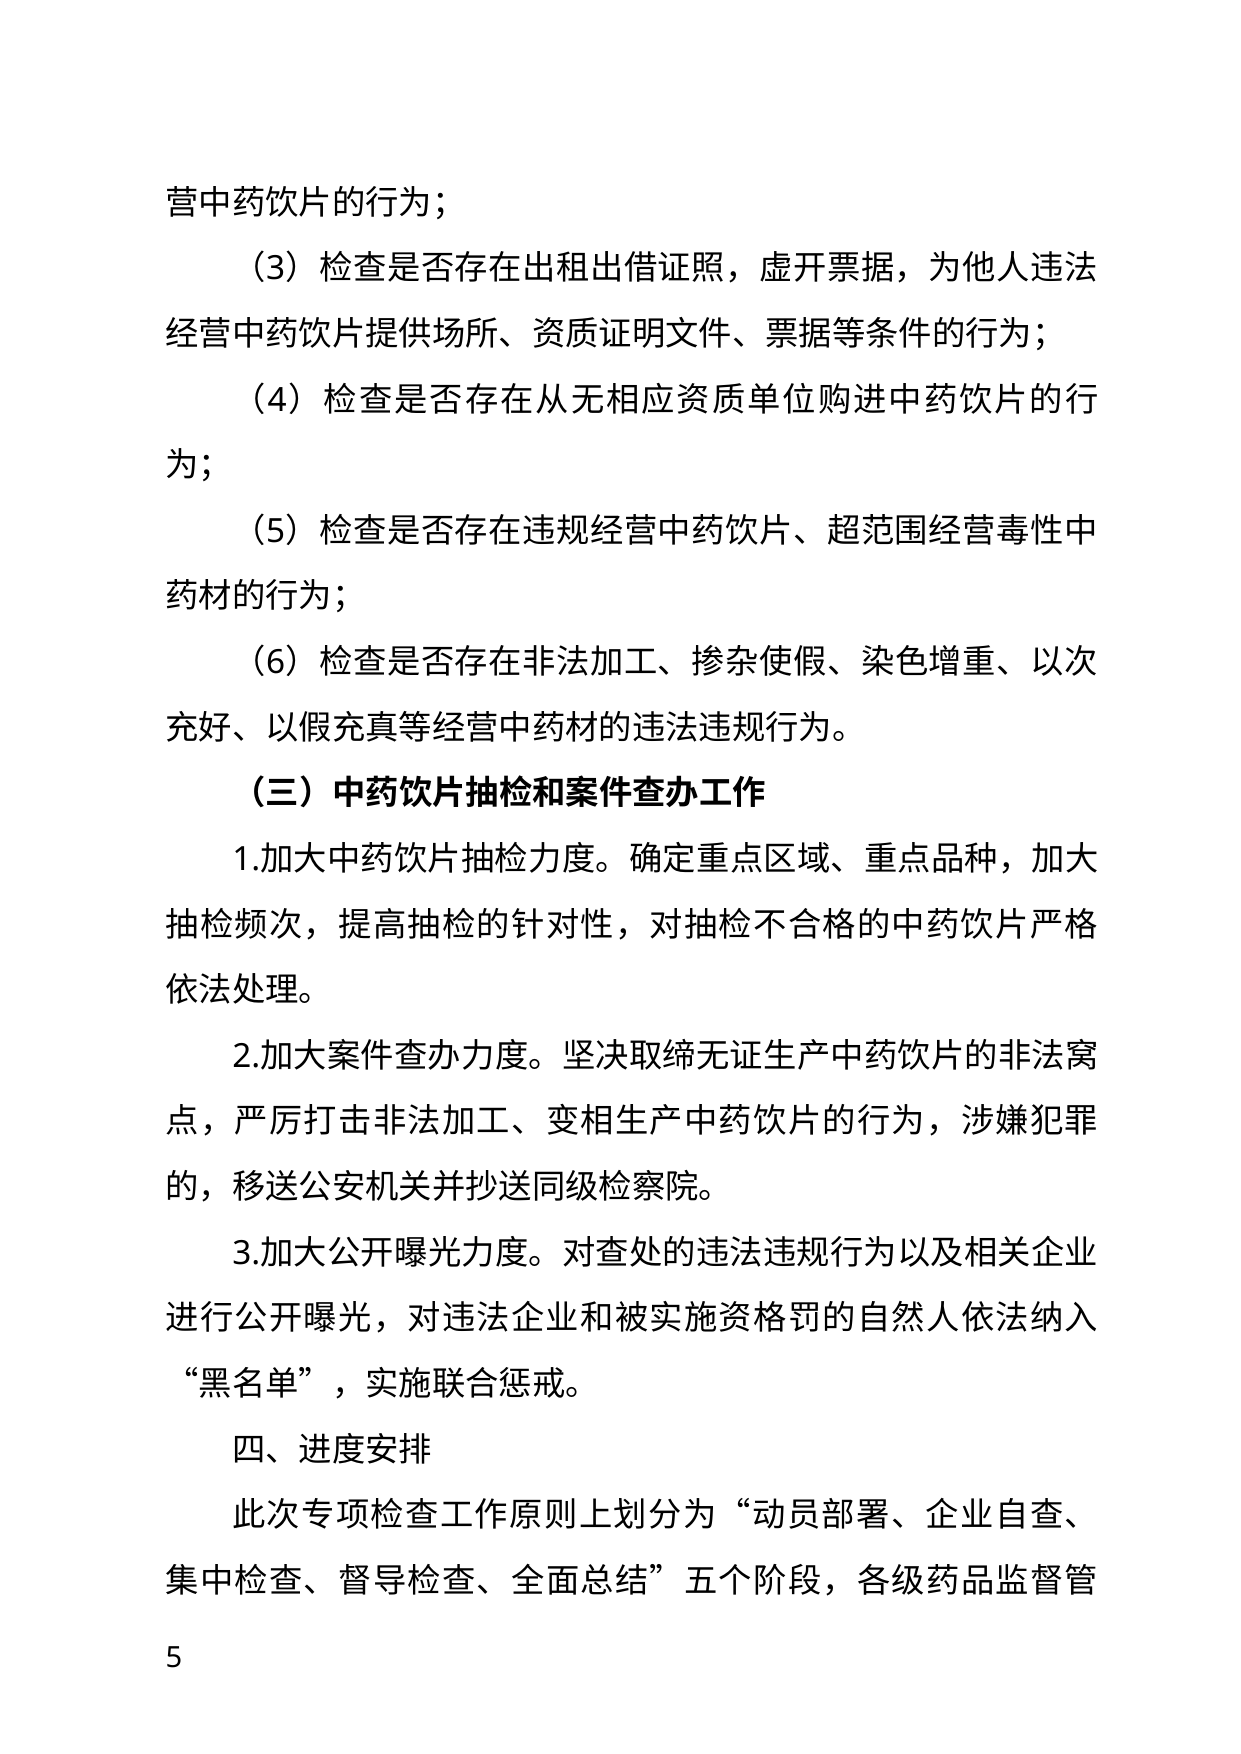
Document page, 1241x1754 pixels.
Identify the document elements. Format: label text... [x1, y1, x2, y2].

text 1.加大中药饮片抽检力度。确定重点区域、重点品种，加大抽检频次，提高抽检的针对性，对抽检不合格的中药饮片严格依法处理。 [165, 823, 1098, 1020]
text （三）中药饮片抽检和案件查办工作 [165, 757, 1098, 823]
text （5）检查是否存在违规经营中药饮片、超范围经营毒性中药材的行为； [165, 495, 1098, 626]
text （4）检查是否存在从无相应资质单位购进中药饮片的行为； [165, 364, 1098, 495]
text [165, 167, 1098, 232]
text 四、进度安排 [165, 1414, 1098, 1479]
text 3.加大公开曝光力度。对查处的违法违规行为以及相关企业进行公开曝光，对违法企业和被实施资格罚的自然人依法纳入“黑名单”，实施联合惩戒。 [165, 1217, 1098, 1414]
text （3）检查是否存在出租出借证照，虚开票据，为他人违法经营中药饮片提供场所、资质证明文件、票据等条件的行为； [165, 232, 1098, 364]
text （6）检查是否存在非法加工、掺杂使假、染色增重、以次充好、以假充真等经营中药材的违法违规行为。 [165, 626, 1098, 757]
text 2.加大案件查办力度。坚决取缔无证生产中药饮片的非法窝点，严厉打击非法加工、变相生产中药饮片的行为，涉嫌犯罪的，移送公安机关并抄送同级检察院。 [165, 1020, 1098, 1217]
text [165, 1479, 1098, 1611]
